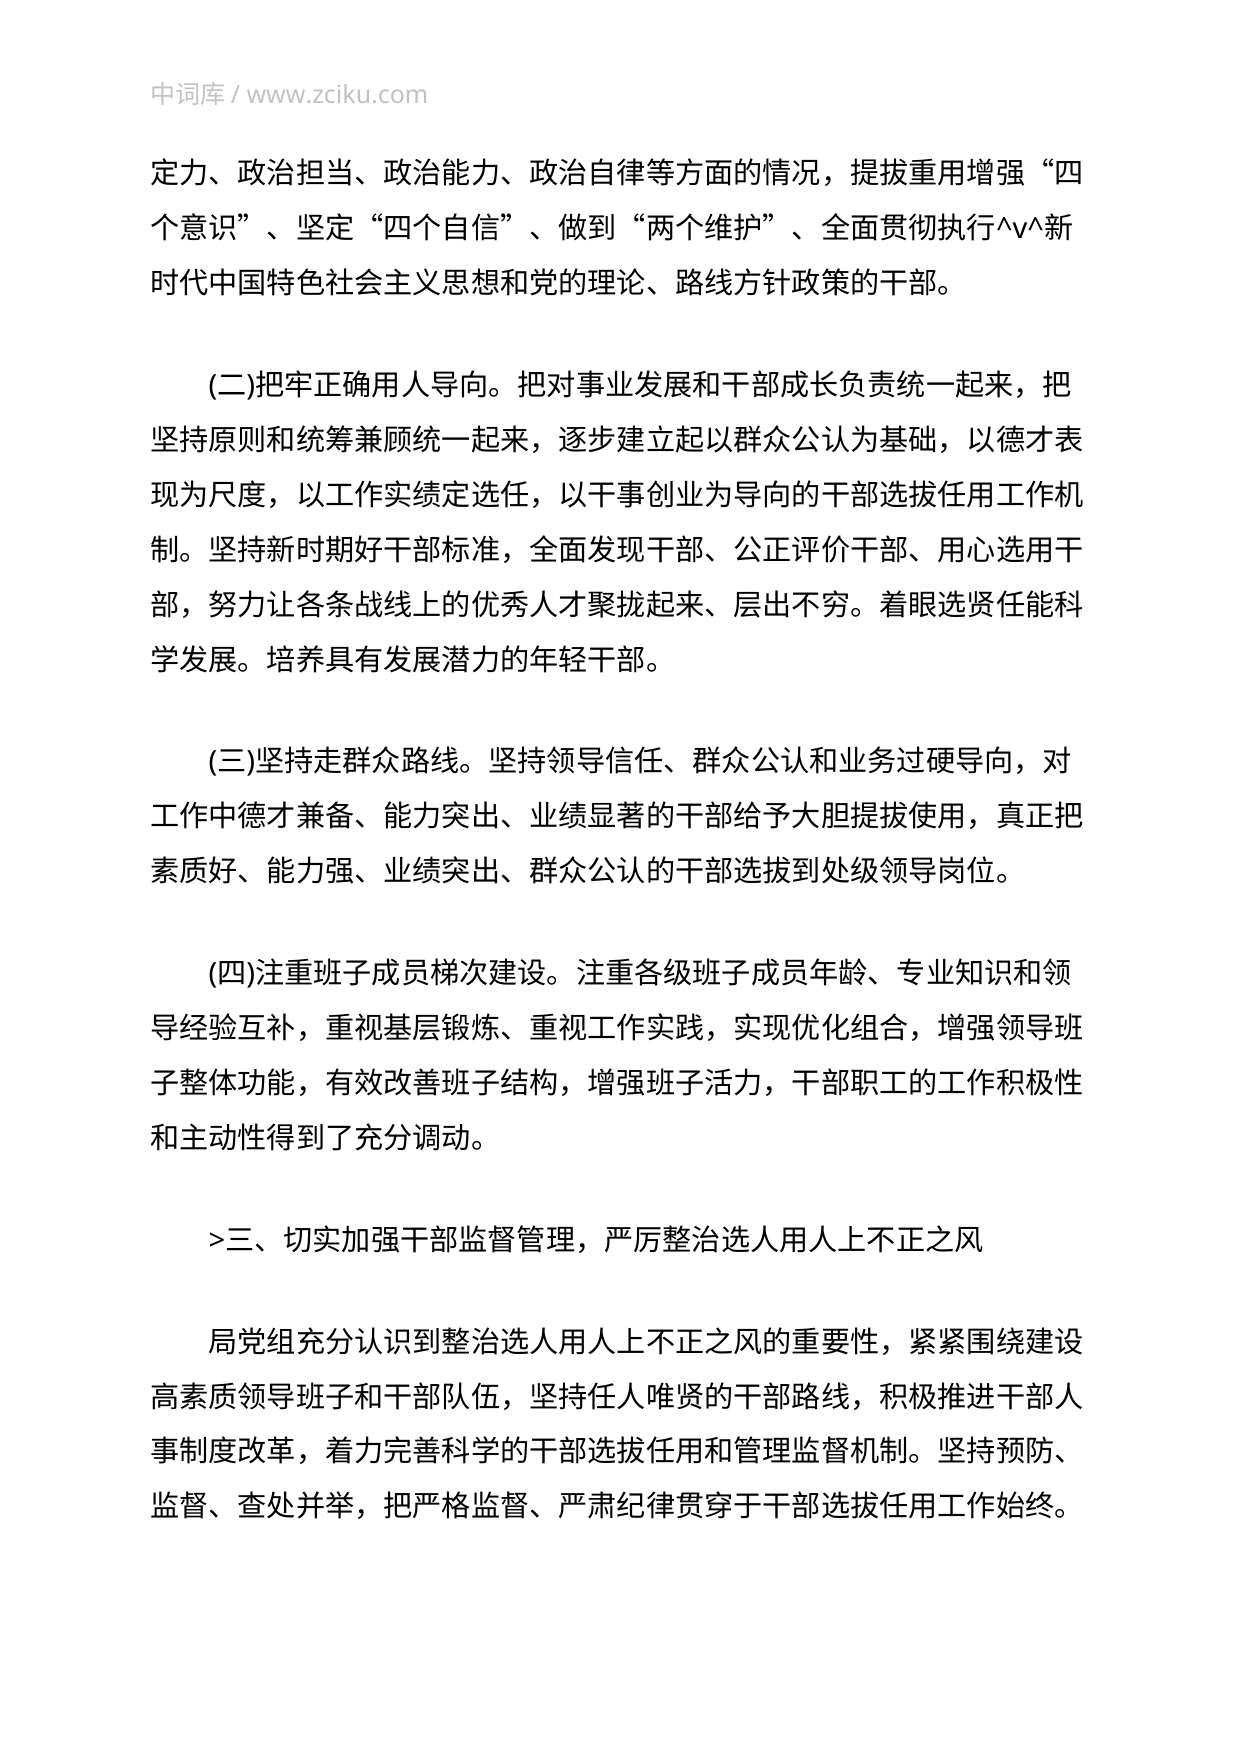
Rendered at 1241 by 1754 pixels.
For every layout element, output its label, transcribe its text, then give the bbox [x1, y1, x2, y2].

text (四)注重班子成员梯次建设。注重各级班子成员年龄、专业知识和领导经验互补，重视基层锻炼、重视工作实践，实现优化组合，增强领导班子整体功能，有效改善班子结构，增强班子活力，干部职工的工作积极性和主动性得到了充分调动。 [150, 950, 1090, 1157]
text 局党组充分认识到整治选人用人上不正之风的重要性，紧紧围绕建设高素质领导班子和干部队伍，坚持任人唯贤的干部路线，积极推进干部人事制度改革，着力完善科学的干部选拔任用和管理监督机制。坚持预防、监督、查处并举，把严格监督、严肃纪律贯穿于干部选拔任用工作始终。 [150, 1318, 1090, 1525]
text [150, 150, 1090, 302]
text (二)把牢正确用人导向。把对事业发展和干部成长负责统一起来，把坚持原则和统筹兼顾统一起来，逐步建立起以群众公认为基础，以德才表现为尺度，以工作实绩定选任，以干事创业为导向的干部选拔任用工作机制。坚持新时期好干部标准，全面发现干部、公正评价干部、用心选用干部，努力让各条战线上的优秀人才聚拢起来、层出不穷。着眼选贤任能科学发展。培养具有发展潜力的年轻干部。 [150, 362, 1090, 678]
text >三、切实加强干部监督管理，严厉整治选人用人上不正之风 [150, 1216, 1090, 1259]
text (三)坚持走群众路线。坚持领导信任、群众公认和业务过硬导向，对工作中德才兼备、能力突出、业绩显著的干部给予大胆提拔使用，真正把素质好、能力强、业绩突出、群众公认的干部选拔到处级领导岗位。 [150, 738, 1090, 890]
